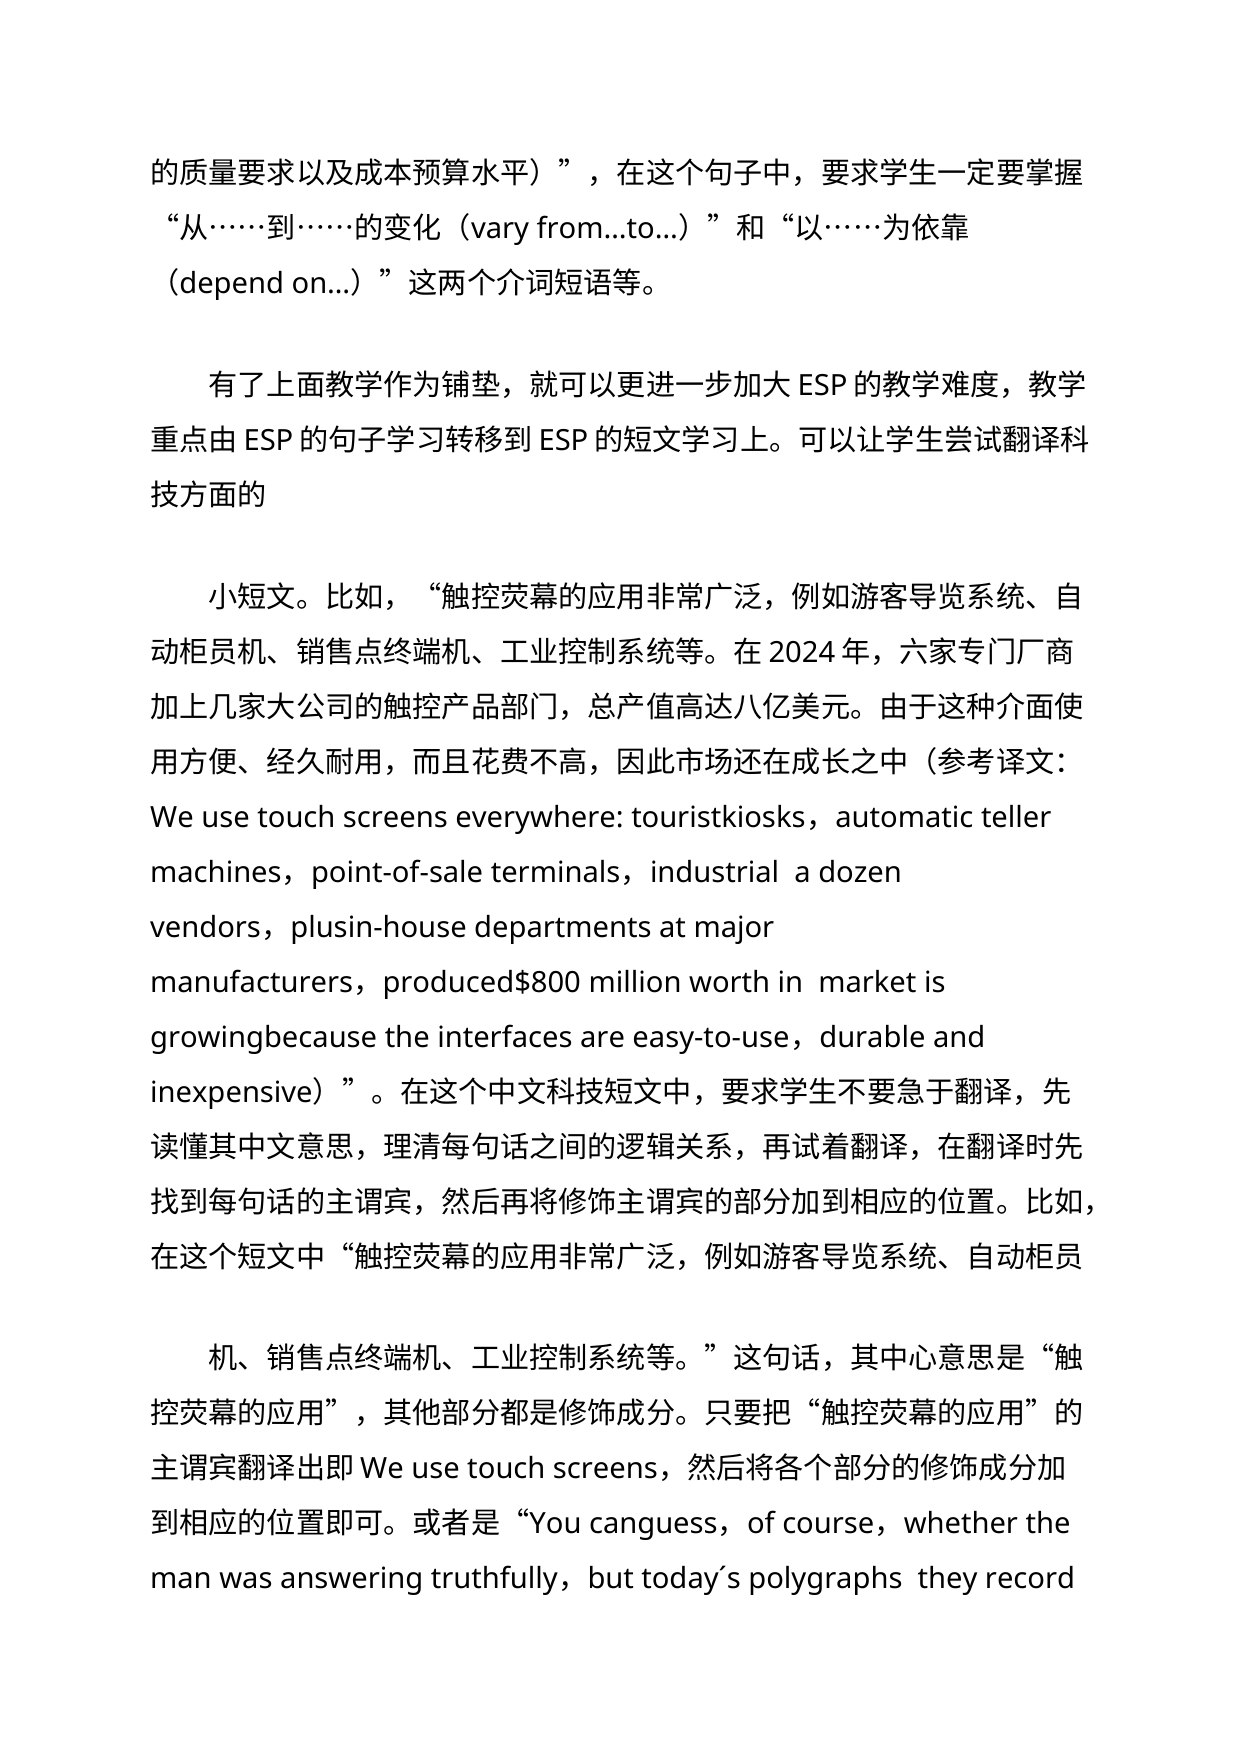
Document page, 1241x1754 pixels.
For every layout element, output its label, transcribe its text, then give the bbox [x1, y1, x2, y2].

text 有了上面教学作为铺垫，就可以更进一步加大ESP的教学难度，教学重点由ESP的句子学习转移到ESP的短文学习上。可以让学生尝试翻译科技方面的 [150, 362, 1090, 514]
text 小短文。比如，“触控荧幕的应用非常广泛，例如游客导览系统、自动柜员机、销售点终端机、工业控制系统等。在2024年，六家专门厂商加上几家大公司的触控产品部门，总产值高达八亿美元。由于这种介面使用方便、经久耐用，而且花费不高，因此市场还在成长之中（参考译文：We use touch screens everywhere: touristkiosks，automatic teller machines，point-of-sale terminals，industrial a dozen vendors，plusin-house departments at major manufacturers，produced$800 million worth in market is growingbecause the interfaces are easy-to-use，durable and inexpensive）”。在这个中文科技短文中，要求学生不要急于翻译，先读懂其中文意思，理清每句话之间的逻辑关系，再试着翻译，在翻译时先找到每句话的主谓宾，然后再将修饰主谓宾的部分加到相应的位置。比如，在这个短文中“触控荧幕的应用非常广泛，例如游客导览系统、自动柜员 [150, 574, 1090, 1275]
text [150, 150, 1090, 302]
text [150, 1335, 1090, 1597]
